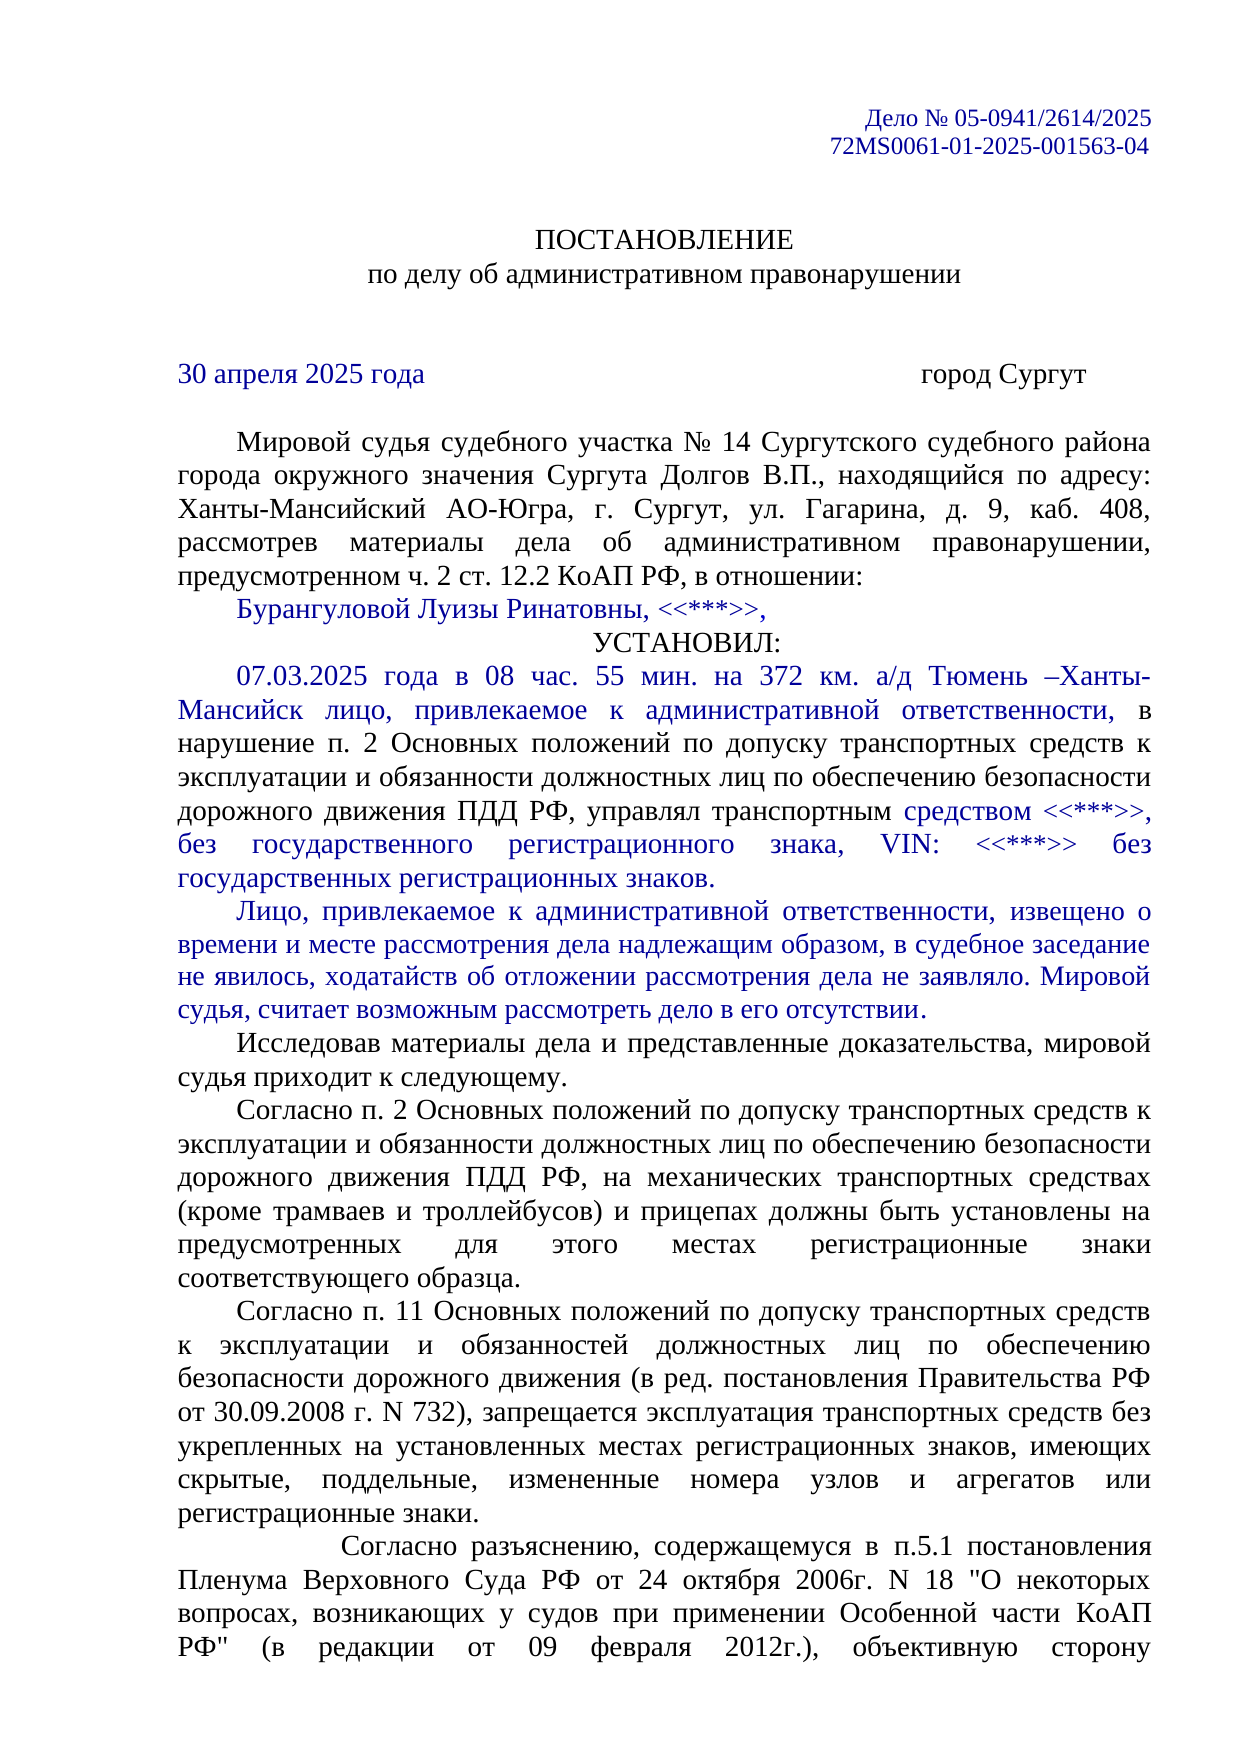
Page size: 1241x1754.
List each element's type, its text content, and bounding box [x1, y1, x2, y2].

text УСТАНОВИЛ: [177, 625, 1152, 658]
text Исследовав материалы дела и представленные доказательства, мировой судья приходит к следующему. [177, 1025, 1152, 1092]
text Согласно п. 11 Основных положений по допуску транспортных средств к эксплуатации и обязанностей должностных лиц по обеспечению безопасности дорожного движения (в ред. постановления Правительства РФ от 30.09.2008 г. N 732), запрещается эксплуатация транспортных средств без укрепленных на установленных местах регистрационных знаков, имеющих скрытые, поддельные, измененные номера узлов и агрегатов или регистрационные знаки. [177, 1293, 1152, 1528]
title ПОСТАНОВЛЕНИЕ [177, 222, 1152, 256]
text 07.03.2025 года в 08 час. 55 мин. на 372 км. а/д Тюмень –Ханты-Мансийск лицо, привлекаемое к административной ответственности, в нарушение п. 2 Основных положений по допуску транспортных средств к эксплуатации и обязанности должностных лиц по обеспечению безопасности дорожного движения ПДД РФ, управлял транспортным средством <<***>>, без государственного регистрационного знака, VIN: <<***>> без государственных регистрационных знаков. [177, 658, 1152, 893]
title 72MS0061-01-2025-001563-04 [177, 131, 1149, 160]
text Бурангуловой Луизы Ринатовны, <<***>>, [177, 591, 1152, 625]
text 30 апреля 2025 года город Сургут [177, 357, 1152, 390]
text Лицо, привлекаемое к административной ответственности, извещено о времени и месте рассмотрения дела надлежащим образом, в судебное заседание не явилось, ходатайств об отложении рассмотрения дела не заявляло. Мировой судья, считает возможным рассмотреть дело в его отсутствии. [177, 893, 1152, 1025]
text Мировой судья судебного участка № 14 Сургутского судебного района города окружного значения Сургута Долгов В.П., находящийся по адресу: Ханты-Мансийский АО-Югра, г. Сургут, ул. Гагарина, д. 9, каб. 408, рассмотрев материалы дела об административном правонарушении, предусмотренном ч. 2 ст. 12.2 КоАП РФ, в отношении: [177, 424, 1152, 591]
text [177, 1528, 1152, 1662]
title по делу об административном правонарушении [177, 256, 1152, 289]
text Согласно п. 2 Основных положений по допуску транспортных средств к эксплуатации и обязанности должностных лиц по обеспечению безопасности дорожного движения ПДД РФ, на механических транспортных средствах (кроме трамваев и троллейбусов) и прицепах должны быть установлены на предусмотренных для этого местах регистрационные знаки соответствующего образца. [177, 1092, 1152, 1293]
title Дело № 05-0941/2614/2025 [177, 103, 1152, 131]
